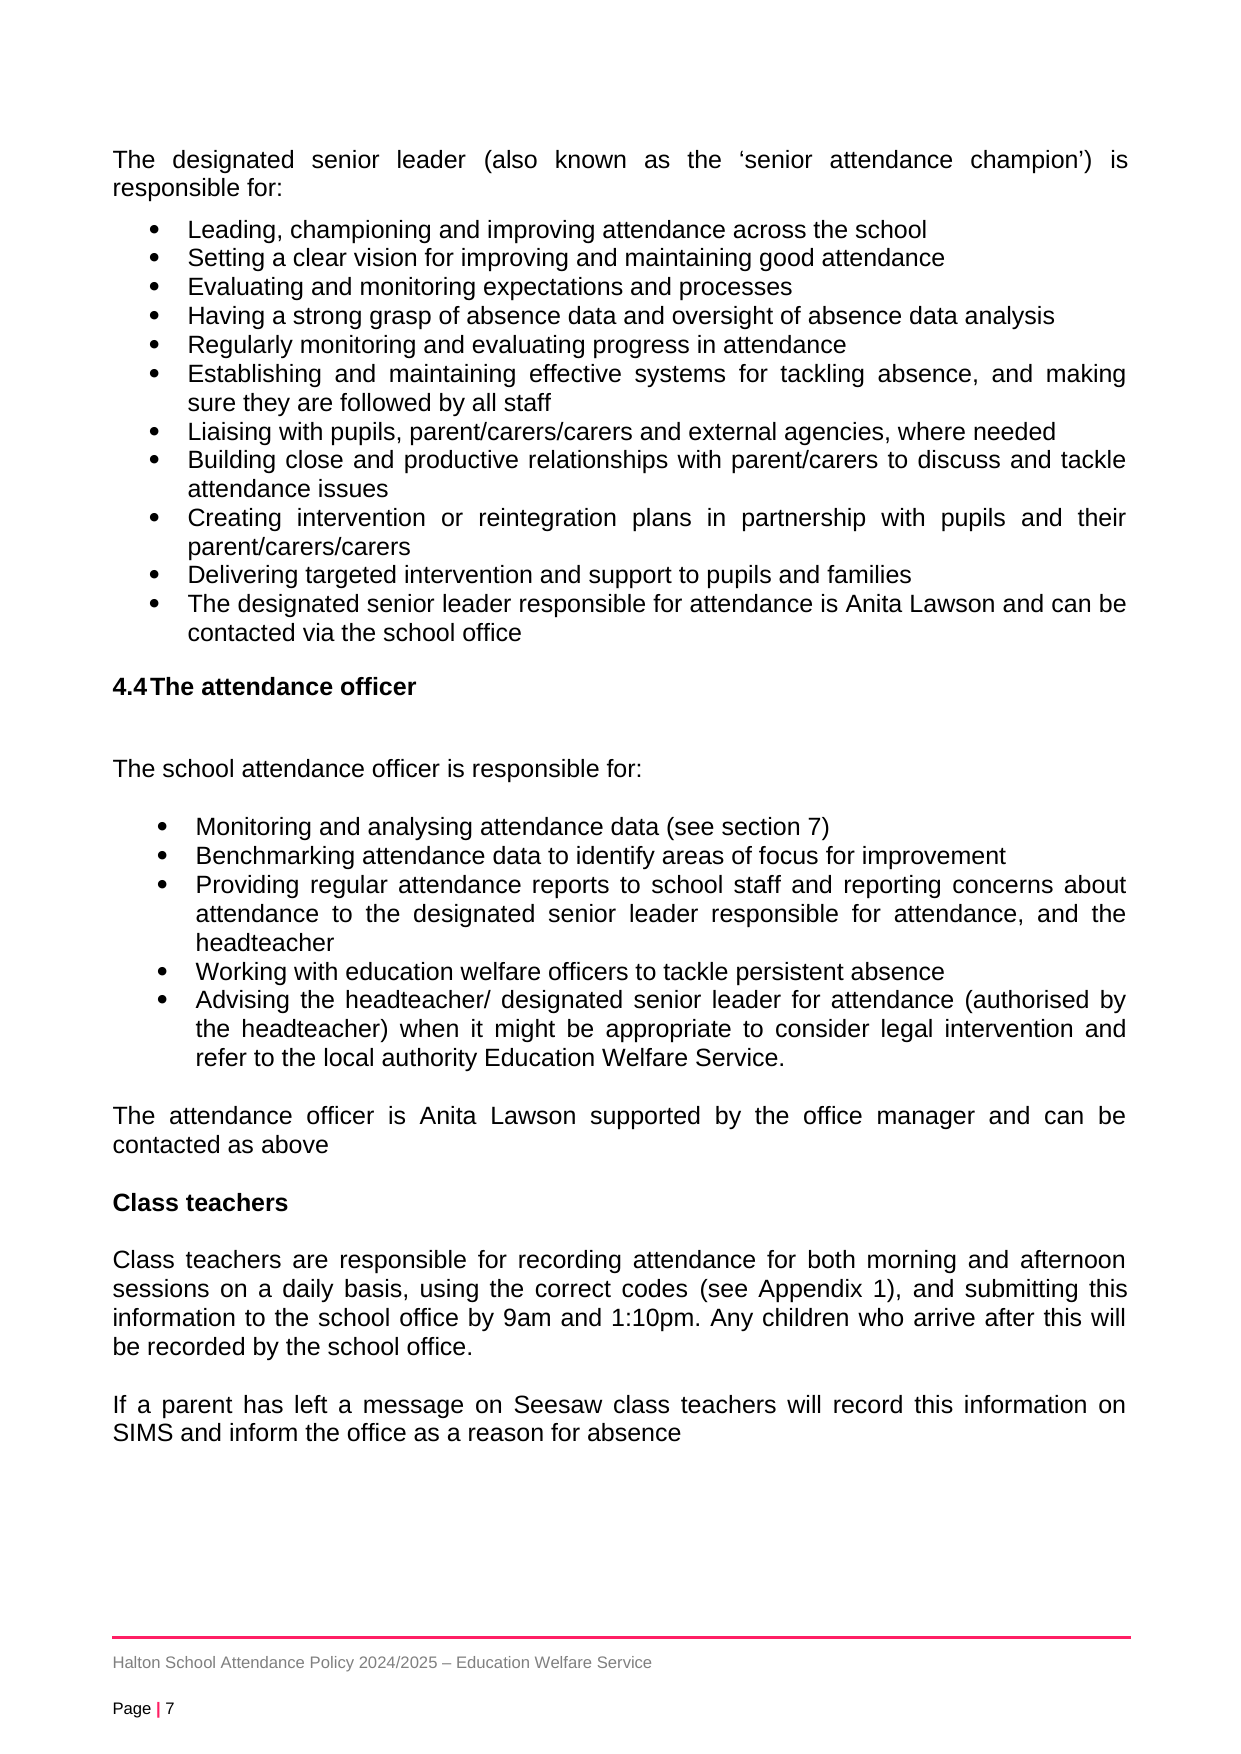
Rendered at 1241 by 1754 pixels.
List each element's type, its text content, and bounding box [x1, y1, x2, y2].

list Regularly monitoring and evaluating progress in attendance [150, 330, 1128, 359]
list Building close and productive relationships with parent/carers to discuss and tackle attendance issues [150, 445, 1128, 503]
text Class teachers [112, 1187, 1128, 1216]
text The attendance officer is Anita Lawson supported by the office manager and can be contacted as above [112, 1101, 1128, 1158]
list Liaising with pupils, parent/carers/carers and external agencies, where needed [150, 416, 1128, 445]
list Establishing and maintaining effective systems for tackling absence, and making sure they are followed by all staff [150, 359, 1128, 416]
text The designated senior leader (also known as the ‘senior attendance champion’) is responsible for: [112, 144, 1128, 202]
list Benchmarking attendance data to identify areas of focus for improvement [158, 841, 1128, 870]
list Monitoring and analysing attendance data (see section 7) [158, 812, 1128, 841]
list Providing regular attendance reports to school staff and reporting concerns about attendance to the designated senior leader responsible for attendance, and the headteacher [158, 870, 1128, 956]
list The designated senior leader responsible for attendance is Anita Lawson and can be contacted via the school office [150, 589, 1128, 647]
list Evaluating and monitoring expectations and processes [150, 272, 1128, 301]
list Leading, championing and improving attendance across the school [150, 214, 1128, 243]
text If a parent has left a message on Seesaw class teachers will record this information on SIMS and inform the office as a reason for absence [112, 1389, 1128, 1447]
list Advising the headteacher/ designated senior leader for attendance (authorised by the headteacher) when it might be appropriate to consider legal intervention and refer to the local authority Education Welfare Service. [158, 985, 1128, 1072]
list Working with education welfare officers to tackle persistent absence [158, 956, 1128, 985]
list Setting a clear vision for improving and maintaining good attendance [150, 243, 1128, 272]
list The attendance officer [112, 672, 1128, 701]
list Delivering targeted intervention and support to pupils and families [150, 561, 1128, 589]
text The school attendance officer is responsible for: [112, 754, 1128, 783]
list Having a strong grasp of absence data and oversight of absence data analysis [150, 301, 1128, 330]
list Creating intervention or reintegration plans in partnership with pupils and their parent/carers/carers [150, 503, 1128, 561]
text Class teachers are responsible for recording attendance for both morning and afternoon sessions on a daily basis, using the correct codes (see Appendix 1), and submitting this information to the school office by 9am and 1:10pm. Any children who arrive after this will be recorded by the school office. [112, 1245, 1128, 1360]
